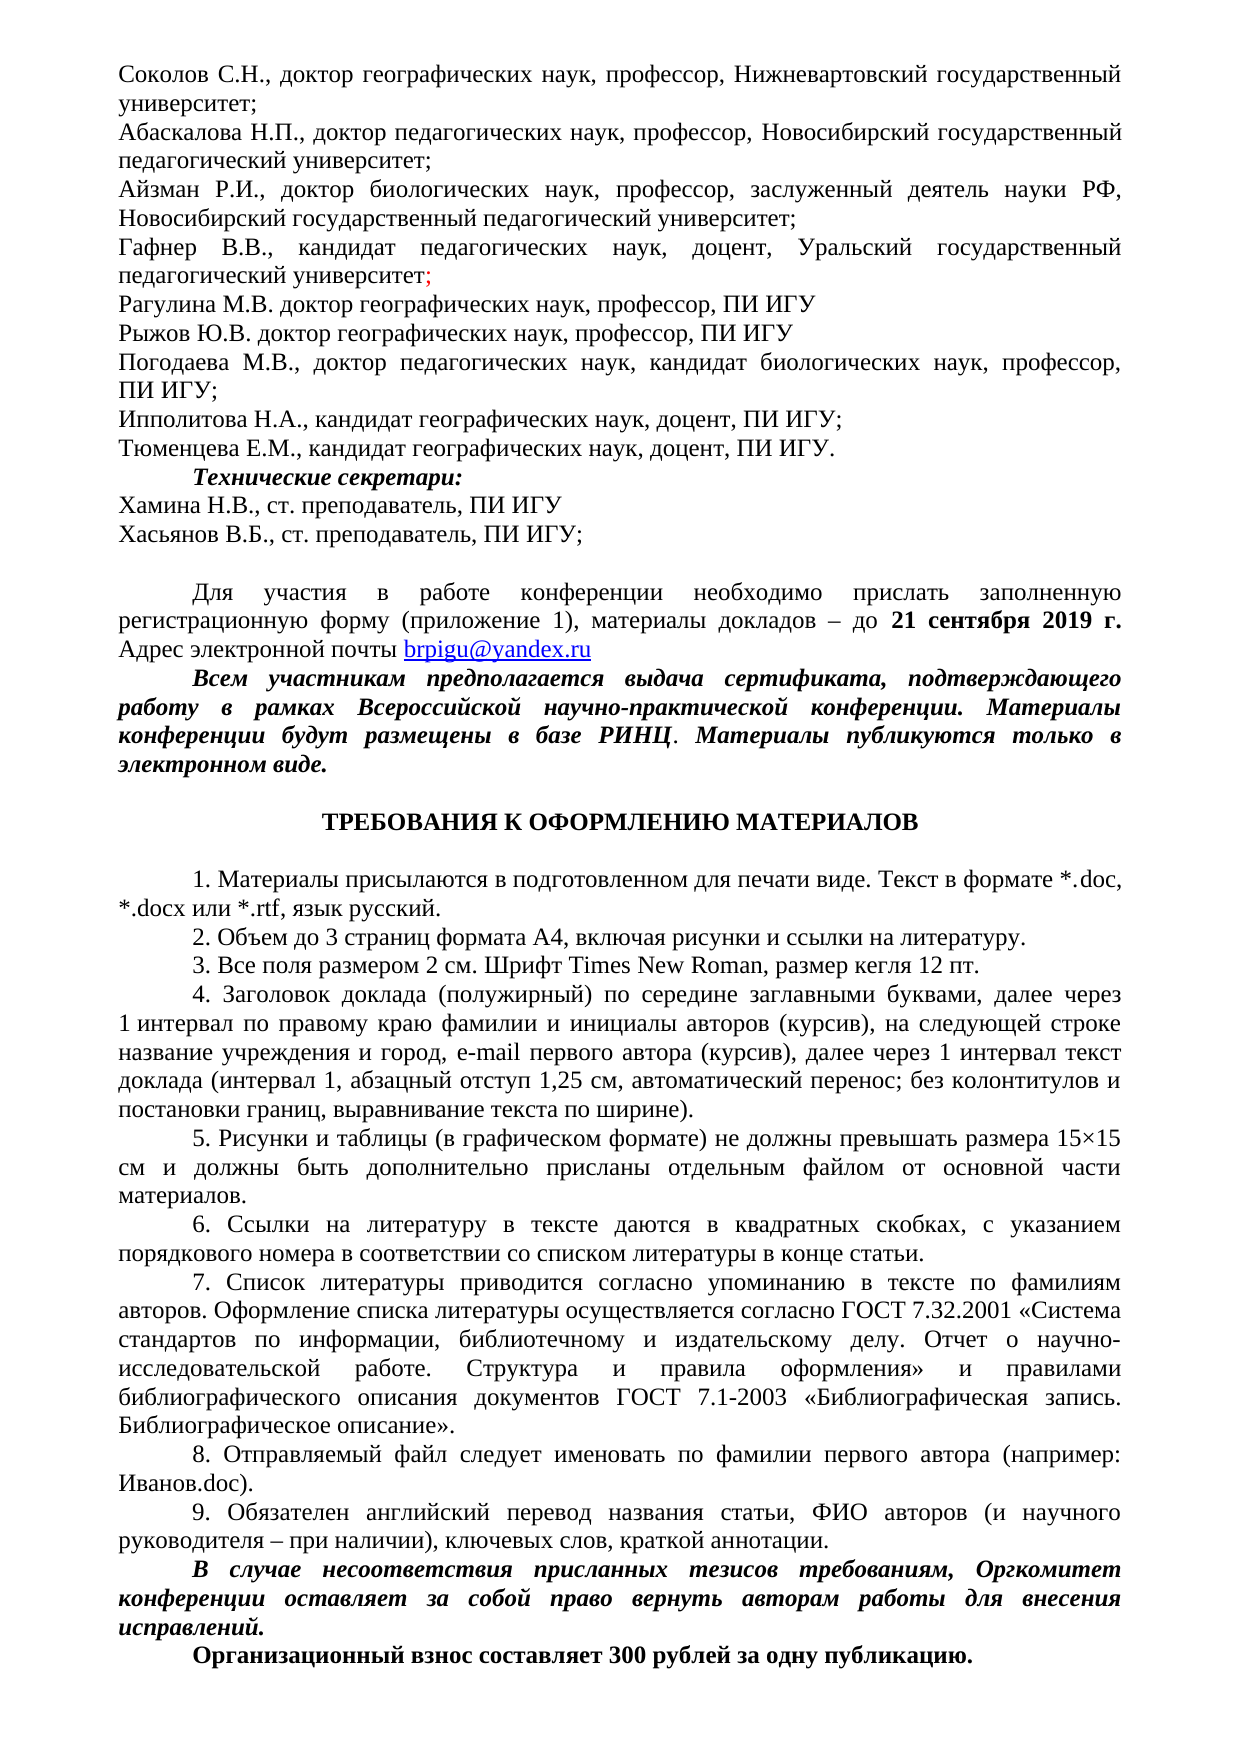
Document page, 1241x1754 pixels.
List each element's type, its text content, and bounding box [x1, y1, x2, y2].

text Тюменцева Е.М., кандидат географических наук, доцент, ПИ ИГУ. [118, 433, 1122, 462]
text 8. Отправляемый файл следует именовать по фамилии первого автора (например: Иванов.doc). [118, 1439, 1122, 1497]
text Гафнер В.В., кандидат педагогических наук, доцент, Уральский государственный педагогический университет; [118, 232, 1122, 289]
text 6. Ссылки на литературу в тексте даются в квадратных скобках, с указанием порядкового номера в соответствии со списком литературы в конце статьи. [118, 1209, 1122, 1267]
text 5. Рисунки и таблицы (в графическом формате) не должны превышать размера 15×15 см и должны быть дополнительно присланы отдельным файлом от основной части материалов. [118, 1123, 1122, 1209]
text Рыжов Ю.В. доктор географических наук, профессор, ПИ ИГУ [118, 318, 1122, 347]
text Ипполитова Н.А., кандидат географических наук, доцент, ПИ ИГУ; [118, 404, 1122, 433]
text 4. Заголовок доклада (полужирный) по середине заглавными буквами, далее через 1 интервал по правому краю фамилии и инициалы авторов (курсив), на следующей строке название учреждения и город, e-mail первого автора (курсив), далее через 1 интервал текст доклада (интервал 1, абзацный отступ 1,25 см, автоматический перенос; без колонтитулов и постановки границ, выравнивание текста по ширине). [118, 979, 1122, 1123]
text Абаскалова Н.П., доктор педагогических наук, профессор, Новосибирский государственный педагогический университет; [118, 117, 1122, 174]
text Технические секретари: [118, 462, 1122, 490]
text Соколов С.Н., доктор географических наук, профессор, Нижневартовский государственный университет; [118, 59, 1122, 117]
text Хамина Н.В., ст. преподаватель, ПИ ИГУ [118, 490, 1122, 519]
text 1. Материалы присылаются в подготовленном для печати виде. Текст в формате *.doc, *.docx или *.rtf, язык русский. [118, 864, 1122, 922]
text Погодаева М.В., доктор педагогических наук, кандидат биологических наук, профессор, ПИ ИГУ; [118, 347, 1122, 404]
text 2. Объем до 3 страниц формата А4, включая рисунки и ссылки на литературу. [118, 922, 1122, 950]
text ТРЕБОВАНИЯ К ОФОРМЛЕНИЮ МАТЕРИАЛОВ [118, 807, 1122, 835]
text Всем участникам предполагается выдача сертификата, подтверждающего работу в рамках Всероссийской научно-практической конференции. Материалы конференции будут размещены в базе РИНЦ. Материалы публикуются только в электронном виде. [118, 663, 1122, 778]
text 3. Все поля размером 2 см. Шрифт Times New Roman, размер кегля 12 пт. [118, 950, 1122, 979]
text Айзман Р.И., доктор биологических наук, профессор, заслуженный деятель науки РФ, Новосибирский государственный педагогический университет; [118, 174, 1122, 232]
text Хасьянов В.Б., ст. преподаватель, ПИ ИГУ; [118, 519, 1122, 548]
text Для участия в работе конференции необходимо прислать заполненную регистрационную форму (приложение 1), материалы докладов – до 21 сентября 2019 г. Адрес электронной почты brpigu@yandex.ru [118, 577, 1122, 663]
text Организационный взнос составляет 300 рублей за одну публикацию. [118, 1640, 1122, 1669]
text Рагулина М.В. доктор географических наук, профессор, ПИ ИГУ [118, 289, 1122, 318]
text В случае несоответствия присланных тезисов требованиям, Оргкомитет конференции оставляет за собой право вернуть авторам работы для внесения исправлений. [118, 1554, 1122, 1640]
text 9. Обязателен английский перевод названия статьи, ФИО авторов (и научного руководителя – при наличии), ключевых слов, краткой аннотации. [118, 1497, 1122, 1554]
text 7. Список литературы приводится согласно упоминанию в тексте по фамилиям авторов. Оформление списка литературы осуществляется согласно ГОСТ 7.32.2001 «Система стандартов по информации, библиотечному и издательскому делу. Отчет о научно-исследовательской работе. Структура и правила оформления» и правилами библиографического описания документов ГОСТ 7.1-2003 «Библиографическая запись. Библиографическое описание». [118, 1267, 1122, 1439]
